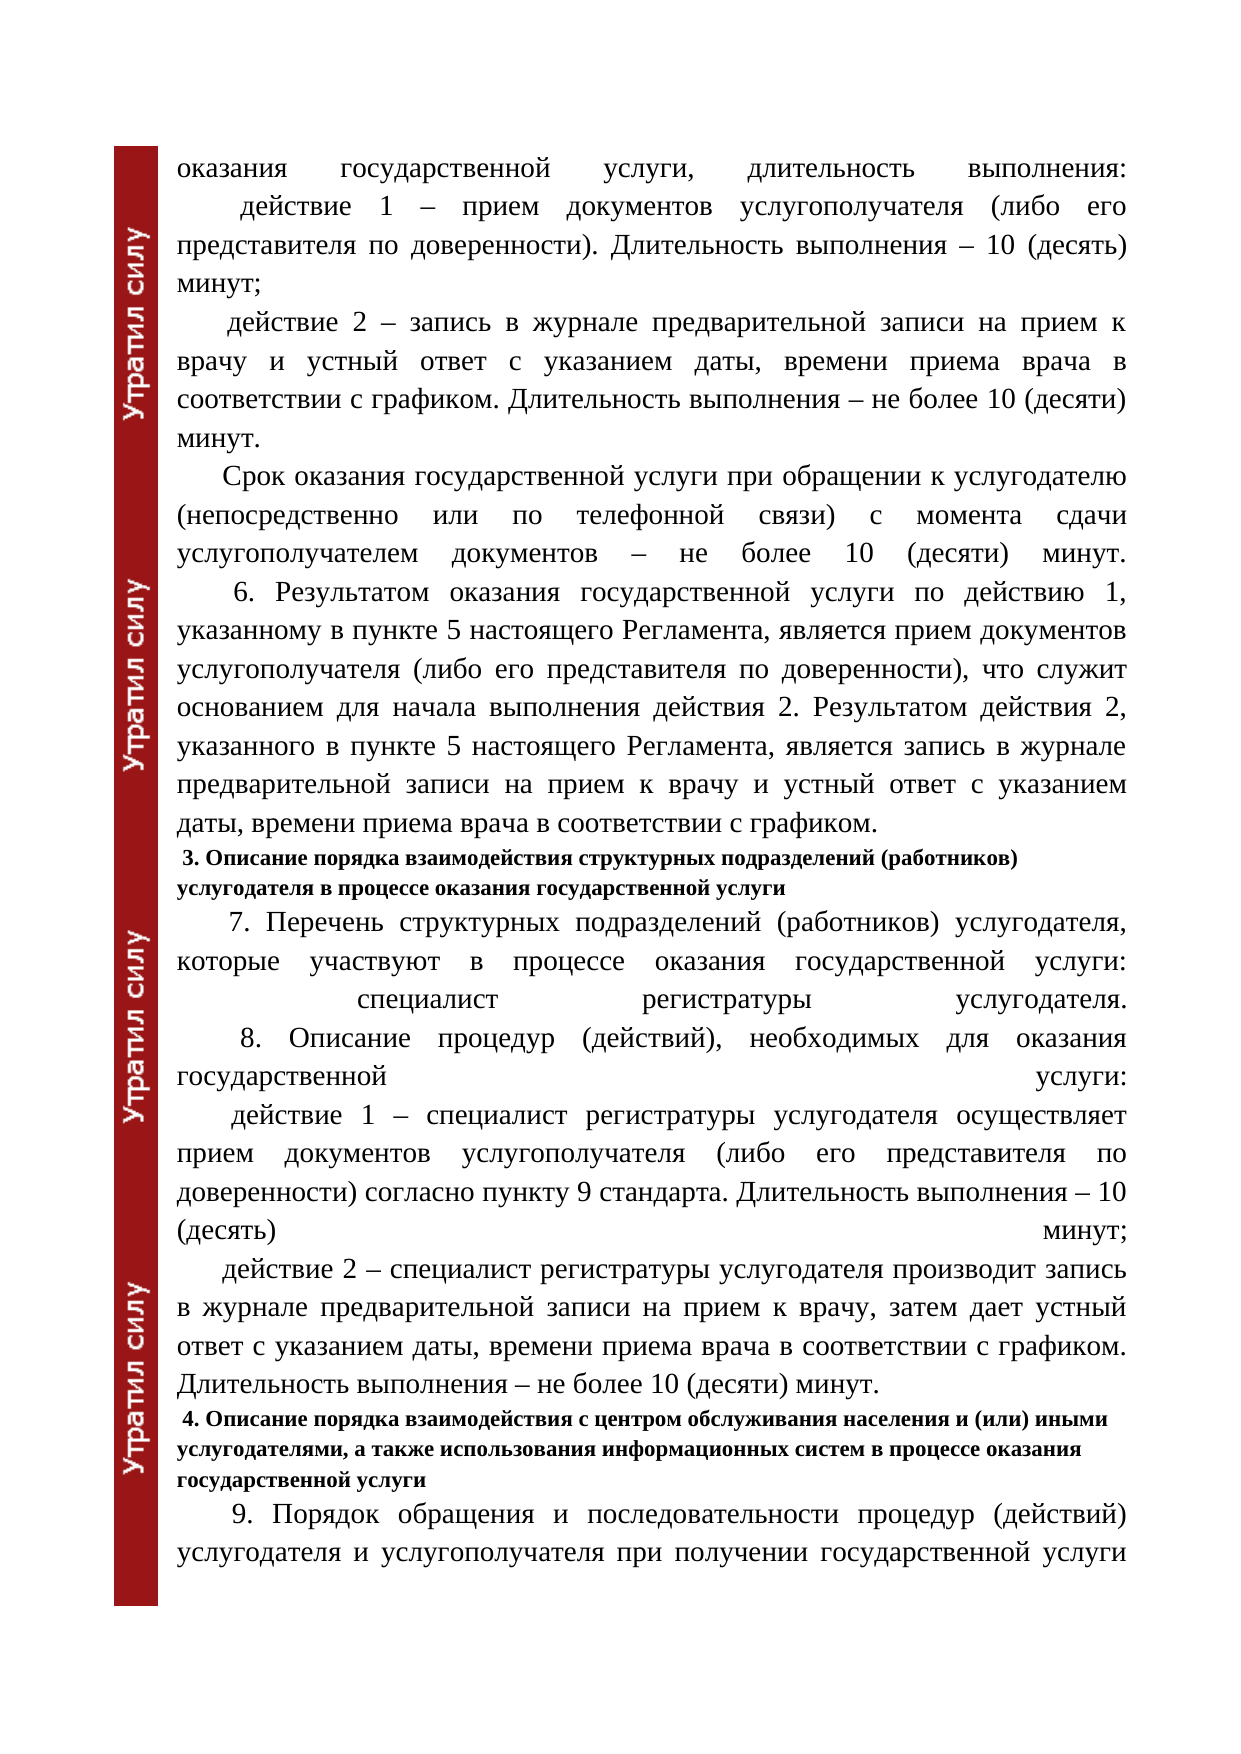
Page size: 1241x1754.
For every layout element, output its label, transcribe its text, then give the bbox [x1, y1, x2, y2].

picture [114, 1492, 158, 1496]
picture [114, 1400, 158, 1405]
picture [114, 1568, 158, 1606]
text 3. Описание порядка взаимодействия структурных подразделений (работников) услугодателя в процессе оказания государственной услуги [112, 844, 1128, 900]
picture [114, 900, 158, 904]
text 7. Перечень структурных подразделений (работников) услугодателя, которые участвуют в процессе оказания государственной услуги: специалист регистратуры услугодателя. 8. Описание процедур (действий), необходимых для оказания государственной услуги: действие 1 – специалист регистратуры услугодателя осуществляет прием документов услугополучателя (либо его представителя по доверенности) согласно пункту 9 стандарта. Длительность выполнения – 10 (десять) минут; действие 2 – специалист регистратуры услугодателя производит запись в журнале предварительной записи на прием к врачу, затем дает устный ответ с указанием даты, времени приема врача в соответствии с графиком. Длительность выполнения – не более 10 (десяти) минут. [112, 904, 1128, 1400]
text 4. Описание порядка взаимодействия с центром обслуживания населения и (или) иными услугодателями, а также использования информационных систем в процессе оказания государственной услуги [112, 1405, 1128, 1492]
picture [114, 146, 158, 150]
picture [114, 839, 158, 844]
